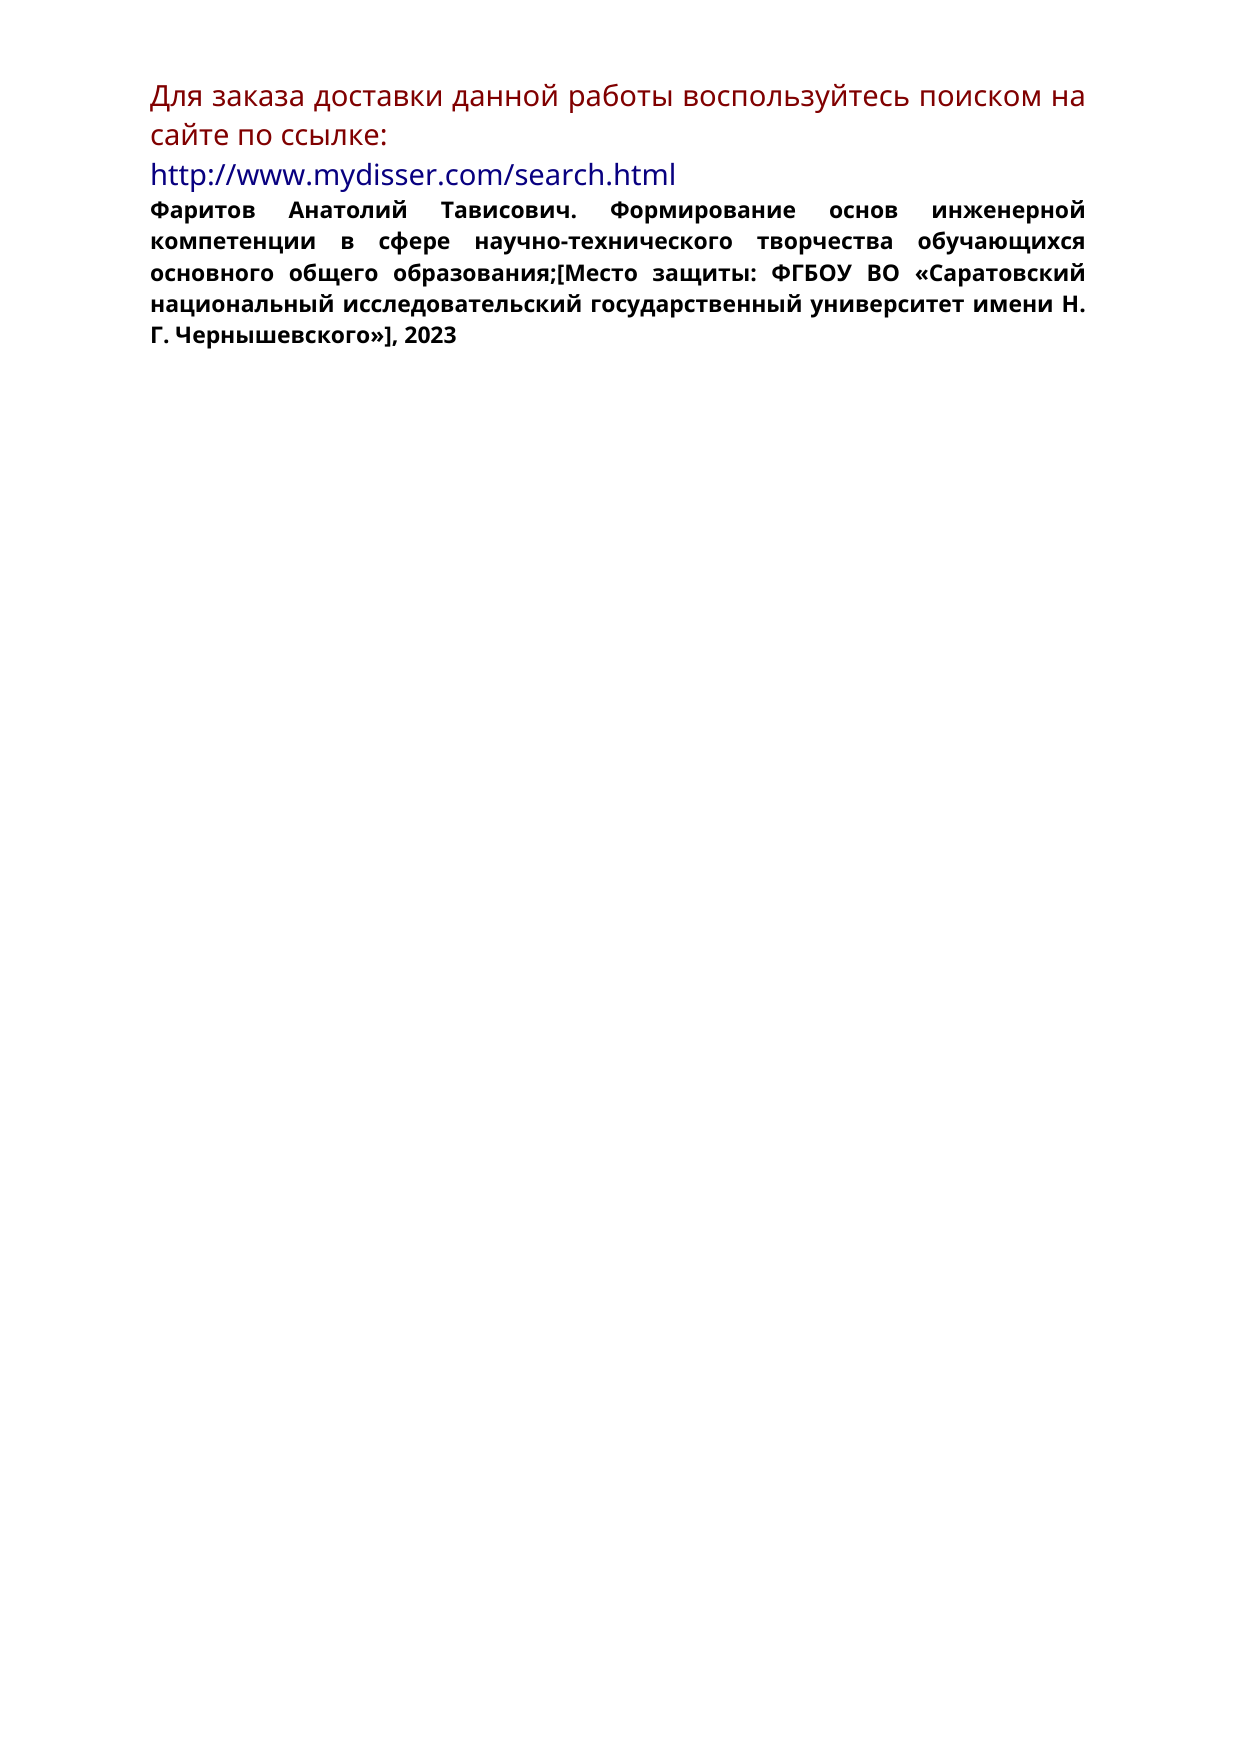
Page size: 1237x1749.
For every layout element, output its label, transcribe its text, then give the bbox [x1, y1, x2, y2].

text Фаритов Анатолий Тависович. Формирование основ инженерной компетенции в сфере научно-технического творчества обучающихся основного общего образования;[Место защиты: ФГБОУ ВО «Саратовский национальный исследовательский государственный университет имени Н. Г. Чернышевского»], 2023 [150, 194, 1086, 350]
